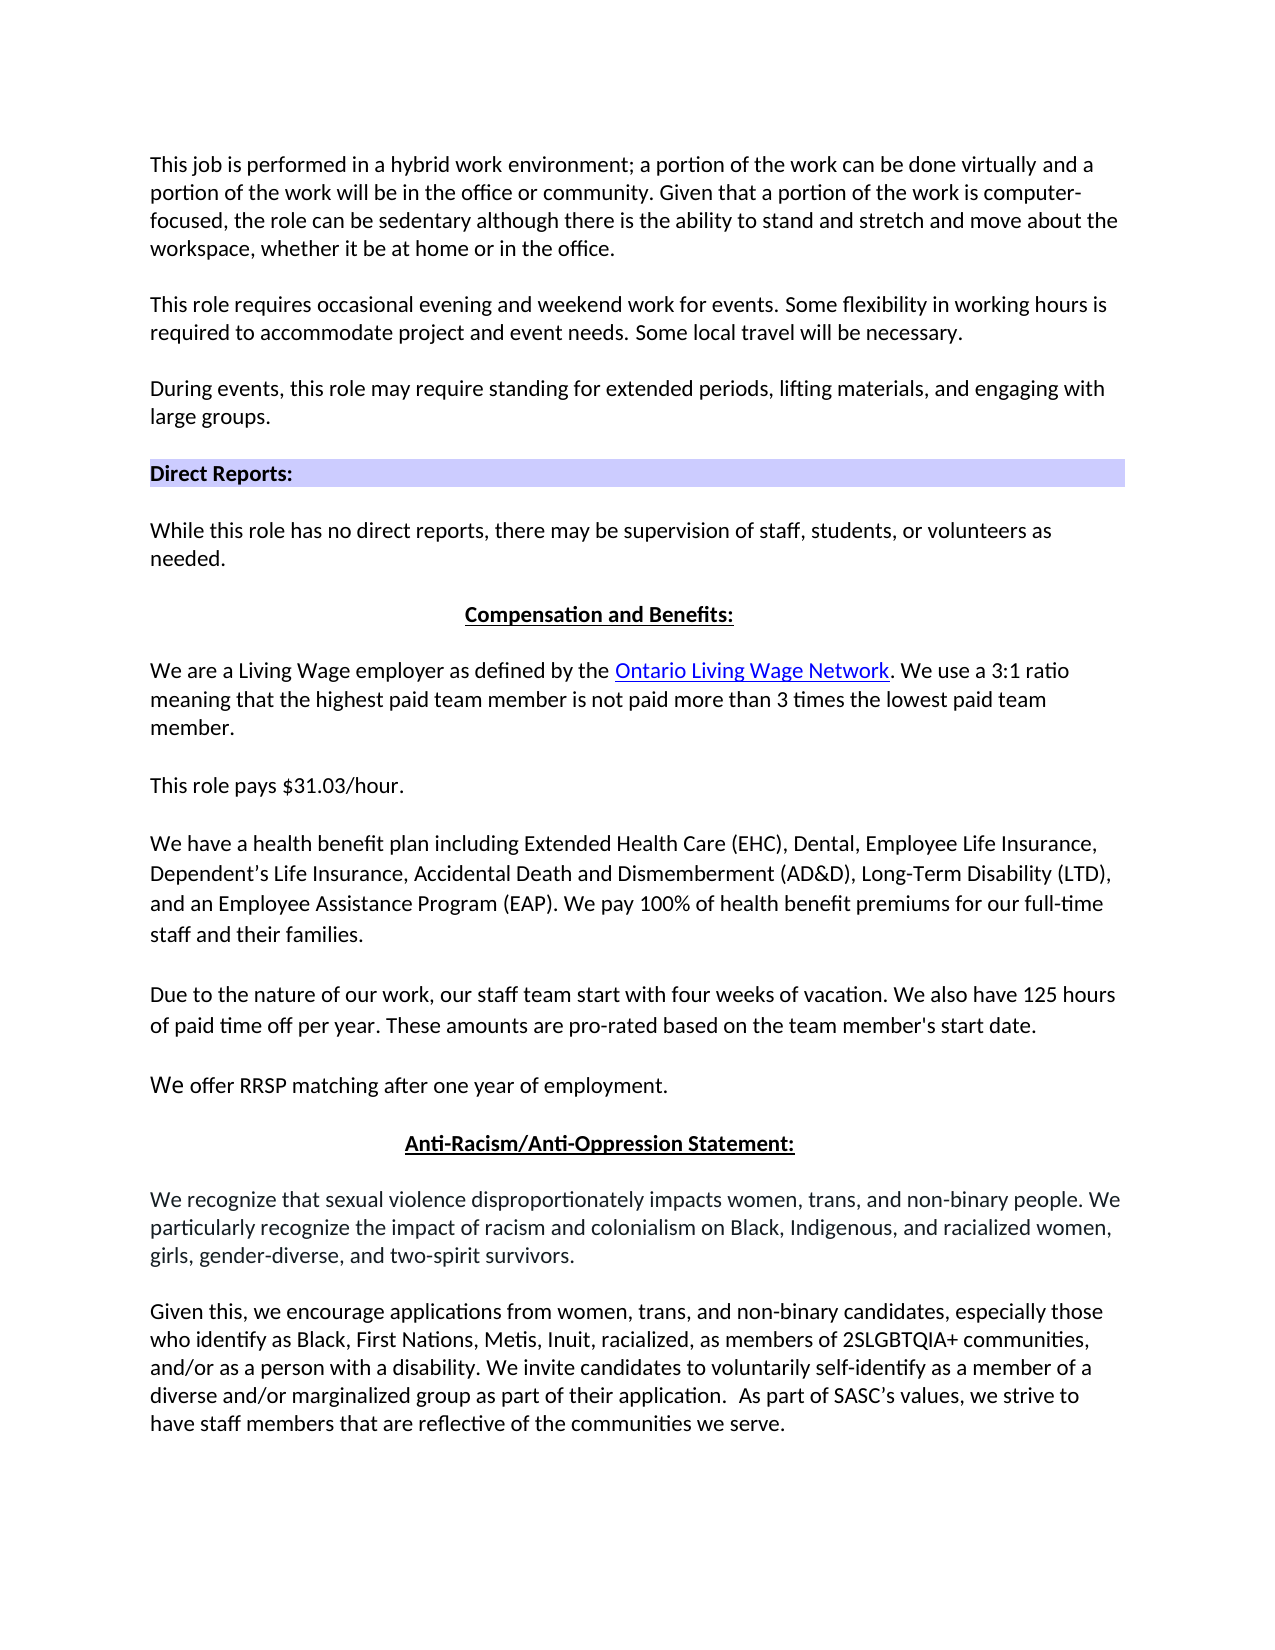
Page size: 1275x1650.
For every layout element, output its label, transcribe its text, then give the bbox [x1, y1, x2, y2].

text Direct Reports: [150, 459, 1125, 487]
text We offer RRSP matching after one year of employment. [150, 1039, 1125, 1100]
text We recognize that sexual violence disproportionately impacts women, trans, and non-binary people. We particularly recognize the impact of racism and colonialism on Black, Indigenous, and racialized women, girls, gender-diverse, and two-spirit survivors. [581, 1185, 1125, 1269]
text While this role has no direct reports, there may be supervision of staff, students, or volunteers as needed. [150, 517, 1125, 573]
text This role pays $31.03/hour. [150, 771, 1125, 799]
text This role requires occasional evening and weekend work for events. Some flexibility in working hours is required to accommodate project and event needs. Some local travel will be necessary. [150, 290, 1125, 346]
text During events, this role may require standing for extended periods, lifting materials, and engaging with large groups. [150, 374, 1125, 430]
text Due to the nature of our work, our staff team start with four weeks of vacation. We also have 125 hours of paid time off per year. These amounts are pro-rated based on the team member's start date. [150, 979, 1125, 1039]
text This job is performed in a hybrid work environment; a portion of the work can be done virtually and a portion of the work will be in the office or community. Given that a portion of the work is computer-focused, the role can be sedentary although there is the ability to stand and stretch and move about the workspace, whether it be at home or in the office. [150, 150, 1125, 262]
text We have a health benefit plan including Extended Health Care (EHC), Dental, Employee Life Insurance, Dependent’s Life Insurance, Accidental Death and Dismemberment (AD&D), Long-Term Disability (LTD), and an Employee Assistance Program (EAP). We pay 100% of health benefit premiums for our full-time staff and their families. [150, 827, 1125, 948]
table_header Compensation and Benefits: [150, 601, 1049, 629]
text We are a Living Wage employer as defined by the Ontario Living Wage Network. We use a 3:1 ratio meaning that the highest paid team member is not paid more than 3 times the lowest paid team member. [150, 657, 1125, 741]
text Given this, we encourage applications from women, trans, and non-binary candidates, especially those who identify as Black, First Nations, Metis, Inuit, racialized, as members of 2SLGBTQIA+ communities, and/or as a person with a disability. We invite candidates to voluntarily self-identify as a member of a diverse and/or marginalized group as part of their application. As part of SASC’s values, we strive to have staff members that are reflective of the communities we serve. [150, 1297, 1125, 1437]
table_header Anti-Racism/Anti-Oppression Statement: [150, 1129, 1049, 1157]
